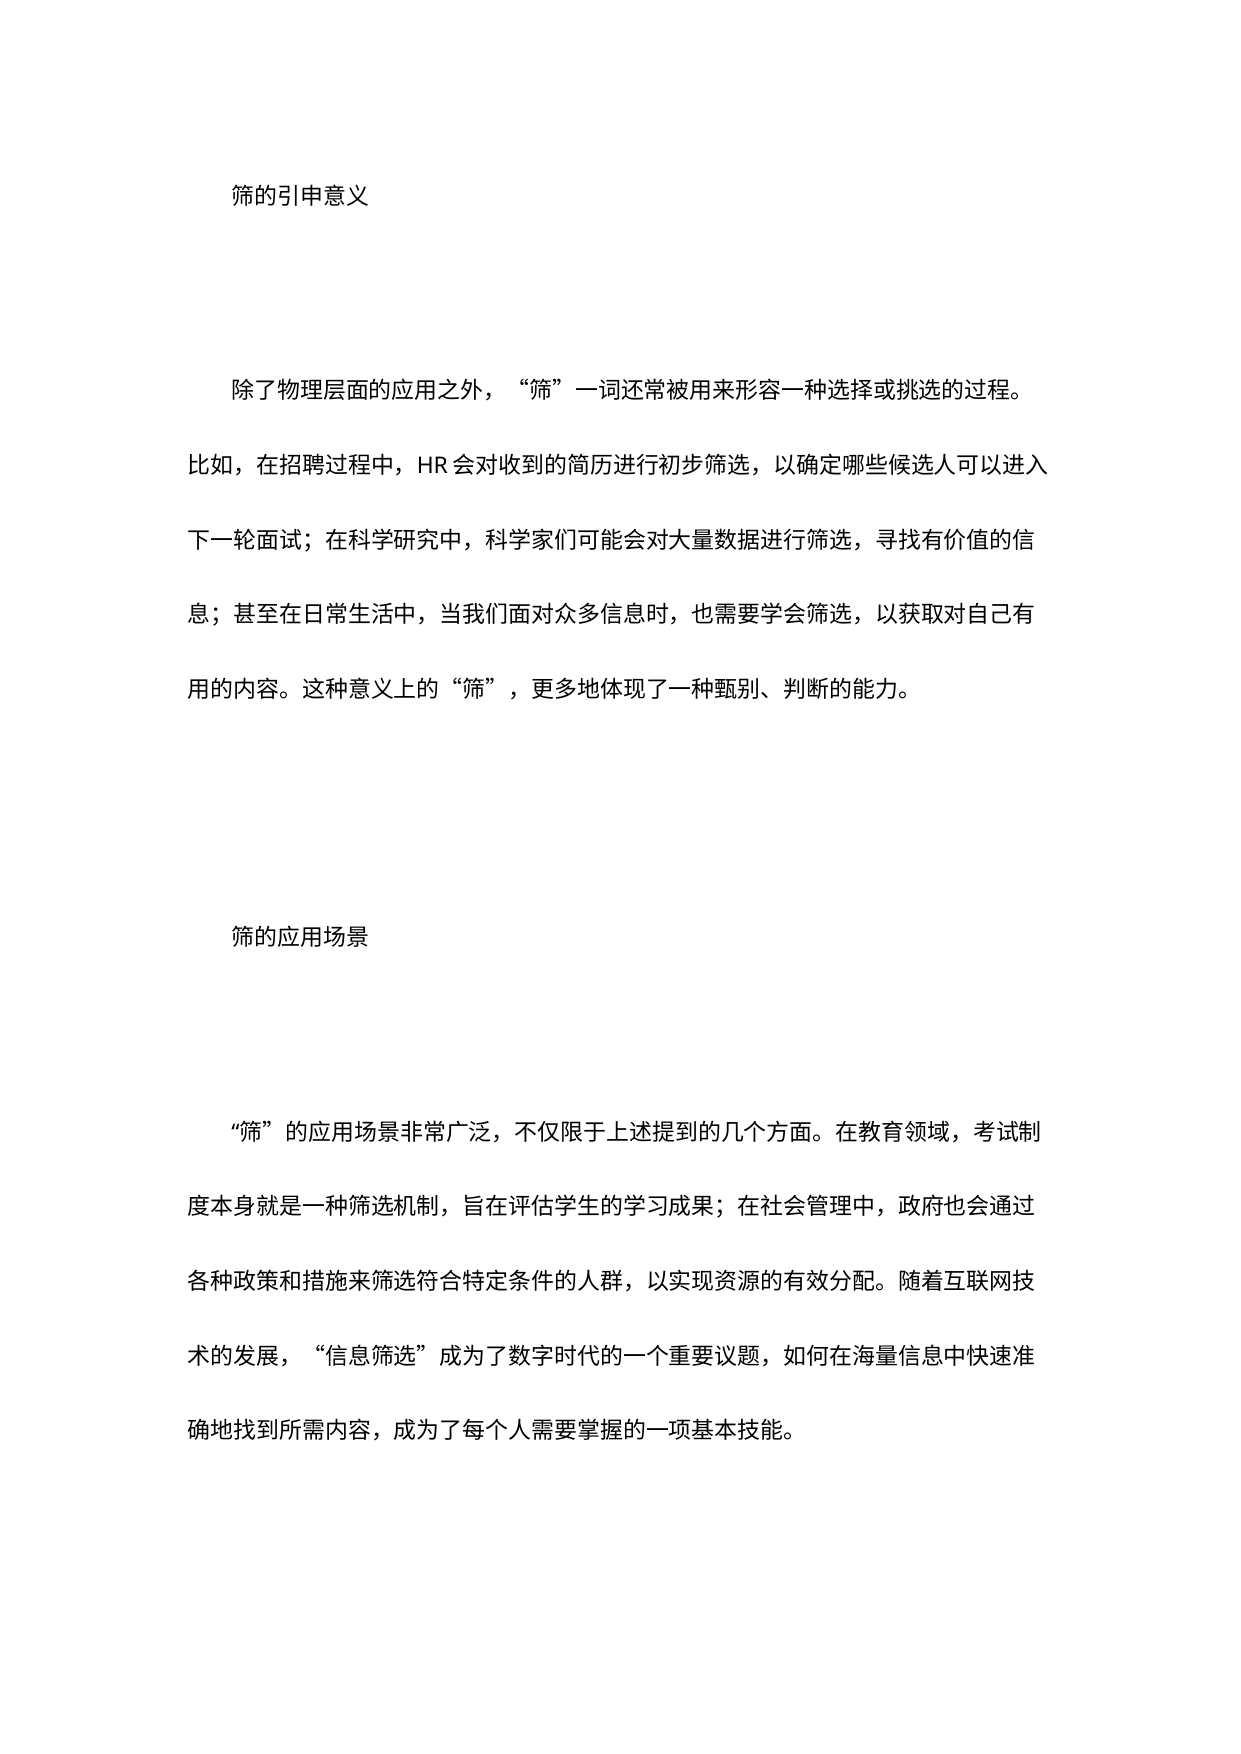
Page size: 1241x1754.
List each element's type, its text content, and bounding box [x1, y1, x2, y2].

text “筛”的应用场景非常广泛，不仅限于上述提到的几个方面。在教育领域，考试制度本身就是一种筛选机制，旨在评估学生的学习成果；在社会管理中，政府也会通过各种政策和措施来筛选符合特定条件的人群，以实现资源的有效分配。随着互联网技术的发展，“信息筛选”成为了数字时代的一个重要议题，如何在海量信息中快速准确地找到所需内容，成为了每个人需要掌握的一项基本技能。 [187, 1098, 1053, 1461]
text 除了物理层面的应用之外，“筛”一词还常被用来形容一种选择或挑选的过程。比如，在招聘过程中，HR会对收到的简历进行初步筛选，以确定哪些候选人可以进入下一轮面试；在科学研究中，科学家们可能会对大量数据进行筛选，寻找有价值的信息；甚至在日常生活中，当我们面对众多信息时，也需要学会筛选，以获取对自己有用的内容。这种意义上的“筛”，更多地体现了一种甄别、判断的能力。 [187, 356, 1053, 720]
text 筛的应用场景 [187, 903, 1053, 968]
text 筛的引申意义 [187, 162, 1053, 227]
